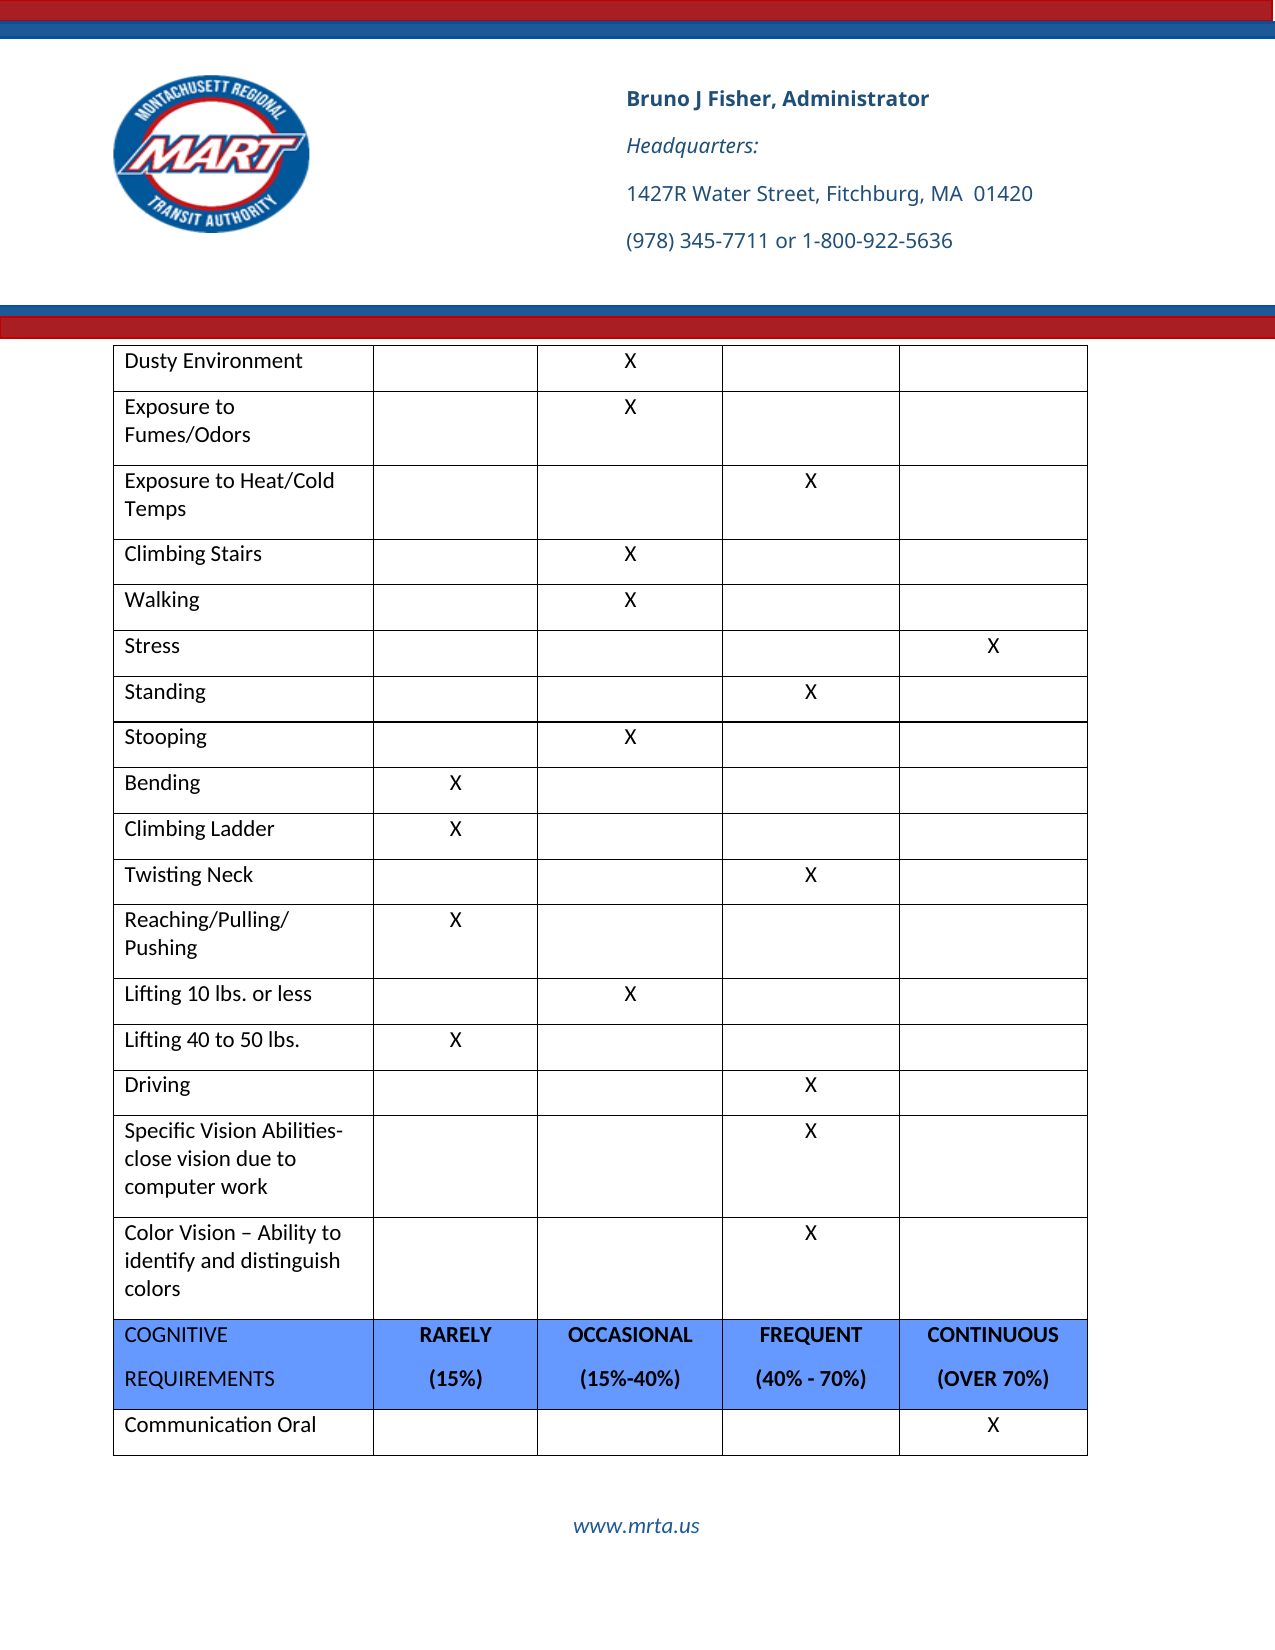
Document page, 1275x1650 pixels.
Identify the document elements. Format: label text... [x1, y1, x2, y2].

table_cell X [374, 768, 537, 813]
table_cell Climbing Ladder [114, 814, 373, 859]
table_cell [723, 979, 899, 1024]
table_cell [900, 1025, 1087, 1069]
table_cell Stress [114, 631, 373, 676]
table_cell [538, 1071, 722, 1115]
table_cell [538, 814, 722, 859]
table_cell CONTINUOUS (OVER 70%) [900, 1320, 1087, 1409]
table_cell Dusty Environment [114, 346, 373, 391]
table_cell X [374, 814, 537, 859]
table_cell [374, 585, 537, 630]
table_cell Driving [114, 1071, 373, 1115]
table_cell [374, 723, 537, 767]
table_cell [723, 814, 899, 859]
table_cell X [900, 1410, 1087, 1455]
table_cell [723, 905, 899, 978]
table_cell [538, 768, 722, 813]
table_cell [723, 540, 899, 584]
table_cell Climbing Stairs [114, 540, 373, 584]
table_cell X [538, 585, 722, 630]
table_cell [538, 677, 722, 721]
table_cell [900, 677, 1087, 721]
table_cell [538, 905, 722, 978]
table_cell Reaching/Pulling/Pushing [114, 905, 373, 978]
table_cell [723, 346, 899, 391]
table_cell [374, 1218, 537, 1319]
table_cell X [900, 631, 1087, 676]
table_cell [723, 585, 899, 630]
table_cell Lifting 10 lbs. or less [114, 979, 373, 1024]
table_cell [900, 540, 1087, 584]
table_cell [900, 1218, 1087, 1319]
table_cell [538, 1410, 722, 1455]
table_cell X [723, 1071, 899, 1115]
table_cell [900, 466, 1087, 538]
table_cell [538, 631, 722, 676]
table_cell [900, 392, 1087, 465]
table_cell X [723, 860, 899, 904]
table_cell X [538, 392, 722, 465]
table_cell [900, 860, 1087, 904]
table_cell Specific Vision Abilities- close vision due to computer work [114, 1116, 373, 1217]
table_cell Exposure to Heat/Cold Temps [114, 466, 373, 538]
table_cell X [723, 466, 899, 538]
table_cell [374, 1410, 537, 1455]
table_cell [900, 585, 1087, 630]
table_cell X [538, 346, 722, 391]
table_cell [723, 1025, 899, 1069]
table_cell X [723, 1218, 899, 1319]
table_cell Stooping [114, 723, 373, 767]
table_cell [374, 346, 537, 391]
table_cell [374, 1116, 537, 1217]
table_cell X [538, 540, 722, 584]
table_cell FREQUENT (40% - 70%) [723, 1320, 899, 1409]
table_cell [900, 1116, 1087, 1217]
table_cell [538, 860, 722, 904]
table_cell X [723, 677, 899, 721]
table_cell [538, 466, 722, 538]
table_cell [900, 979, 1087, 1024]
table_cell [374, 979, 537, 1024]
table_cell [723, 1410, 899, 1455]
table_cell [900, 346, 1087, 391]
table_cell [900, 814, 1087, 859]
table_cell Walking [114, 585, 373, 630]
table_cell [374, 631, 537, 676]
table_cell Color Vision – Ability to identify and distinguish colors [114, 1218, 373, 1319]
table_cell [900, 768, 1087, 813]
table_cell COGNITIVE REQUIREMENTS [114, 1320, 373, 1409]
table_cell [374, 1071, 537, 1115]
table_cell Lifting 40 to 50 lbs. [114, 1025, 373, 1069]
table_cell X [538, 723, 722, 767]
table_cell [374, 466, 537, 538]
table_cell [900, 905, 1087, 978]
table_cell [900, 1071, 1087, 1115]
table_cell X [374, 905, 537, 978]
table_cell Exposure to Fumes/Odors [114, 392, 373, 465]
table_cell [374, 677, 537, 721]
table_cell [723, 768, 899, 813]
table_cell [900, 723, 1087, 767]
table_cell Twisting Neck [114, 860, 373, 904]
table_cell [723, 723, 899, 767]
table_cell [374, 392, 537, 465]
picture [112, 75, 310, 233]
table_cell X [723, 1116, 899, 1217]
table_cell [723, 631, 899, 676]
table_cell OCCASIONAL (15%-40%) [538, 1320, 722, 1409]
table_cell [723, 392, 899, 465]
table_cell Bending [114, 768, 373, 813]
table_cell Standing [114, 677, 373, 721]
table_cell Communication Oral [114, 1410, 373, 1455]
table_cell X [374, 1025, 537, 1069]
table_cell [374, 860, 537, 904]
table_cell [538, 1025, 722, 1069]
table_cell [538, 1116, 722, 1217]
table_cell [538, 1218, 722, 1319]
table_cell RARELY (15%) [374, 1320, 537, 1409]
table_cell [374, 540, 537, 584]
table_cell X [538, 979, 722, 1024]
